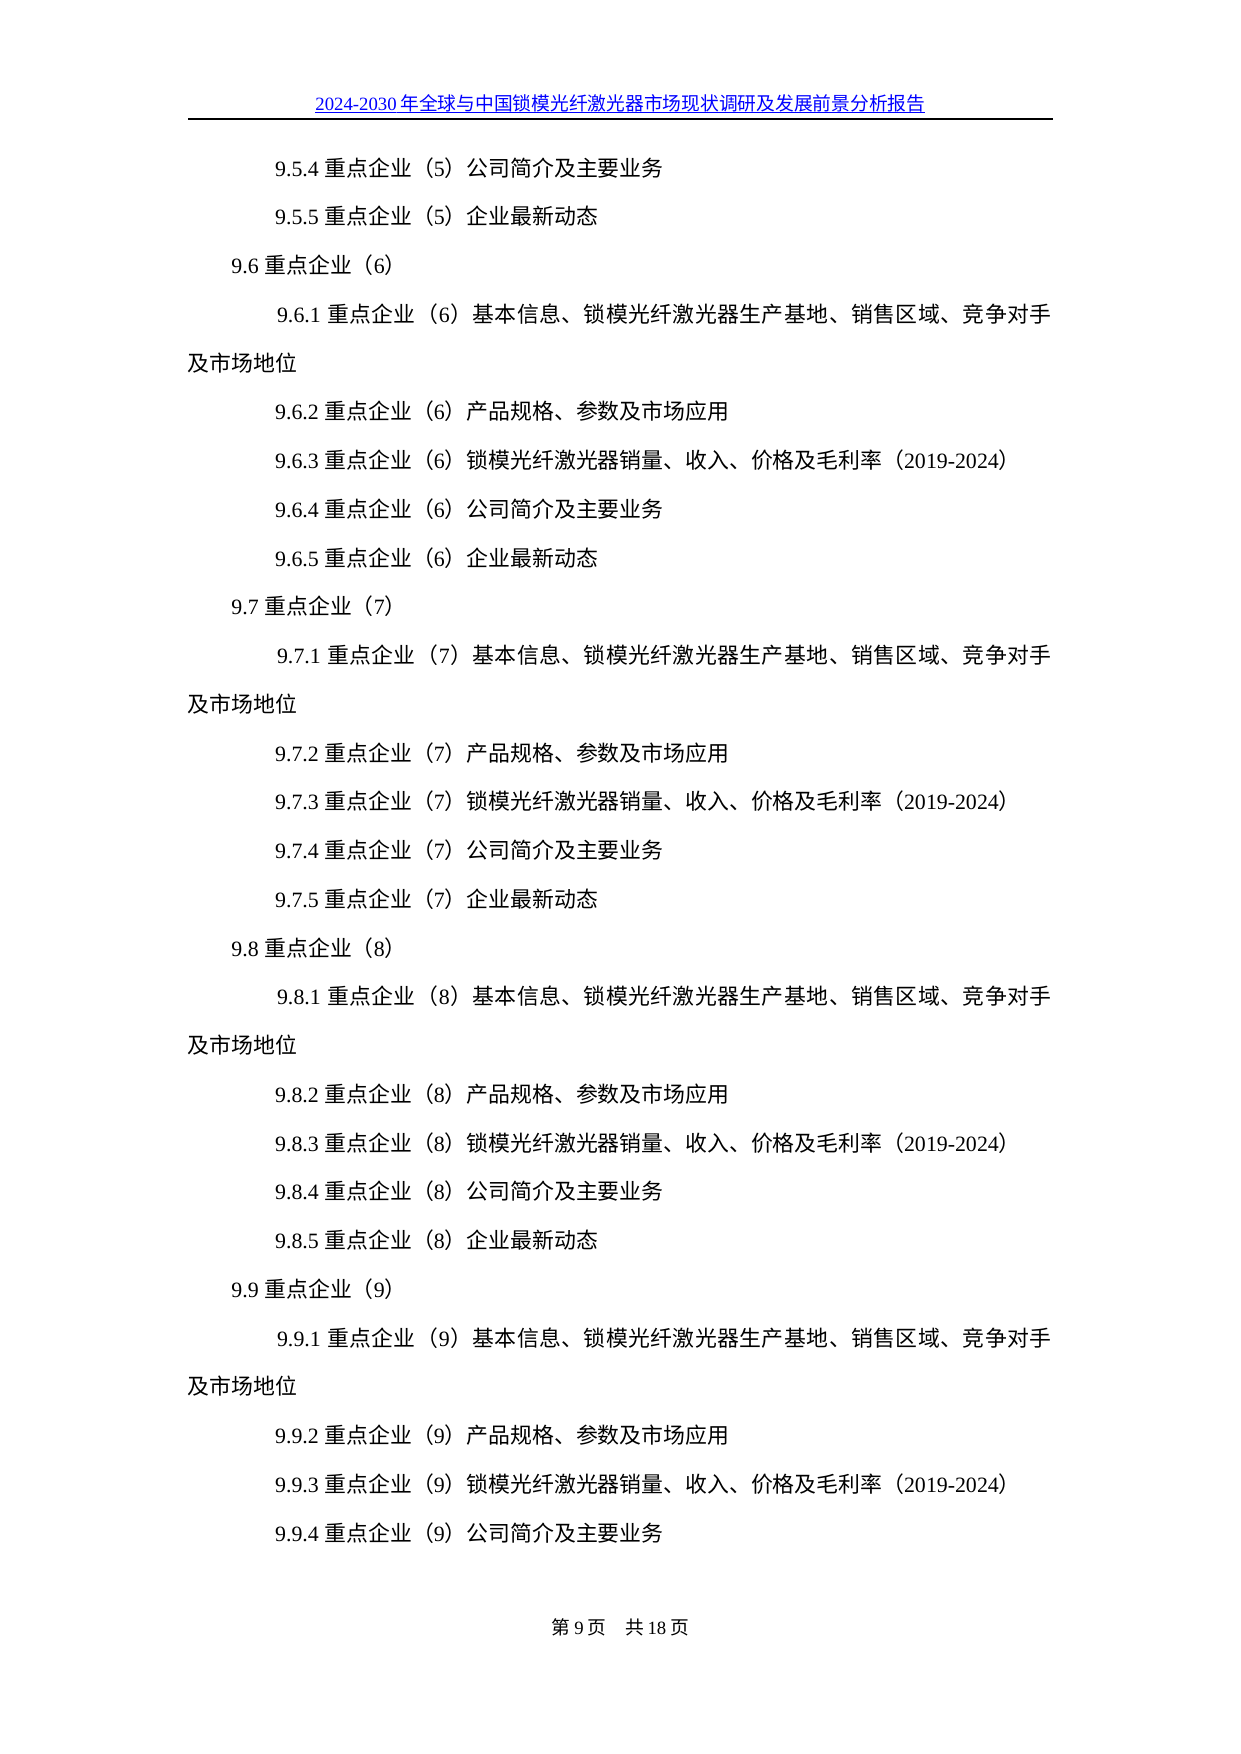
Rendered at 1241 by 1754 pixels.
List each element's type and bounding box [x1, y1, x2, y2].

text [187, 150, 1053, 1548]
